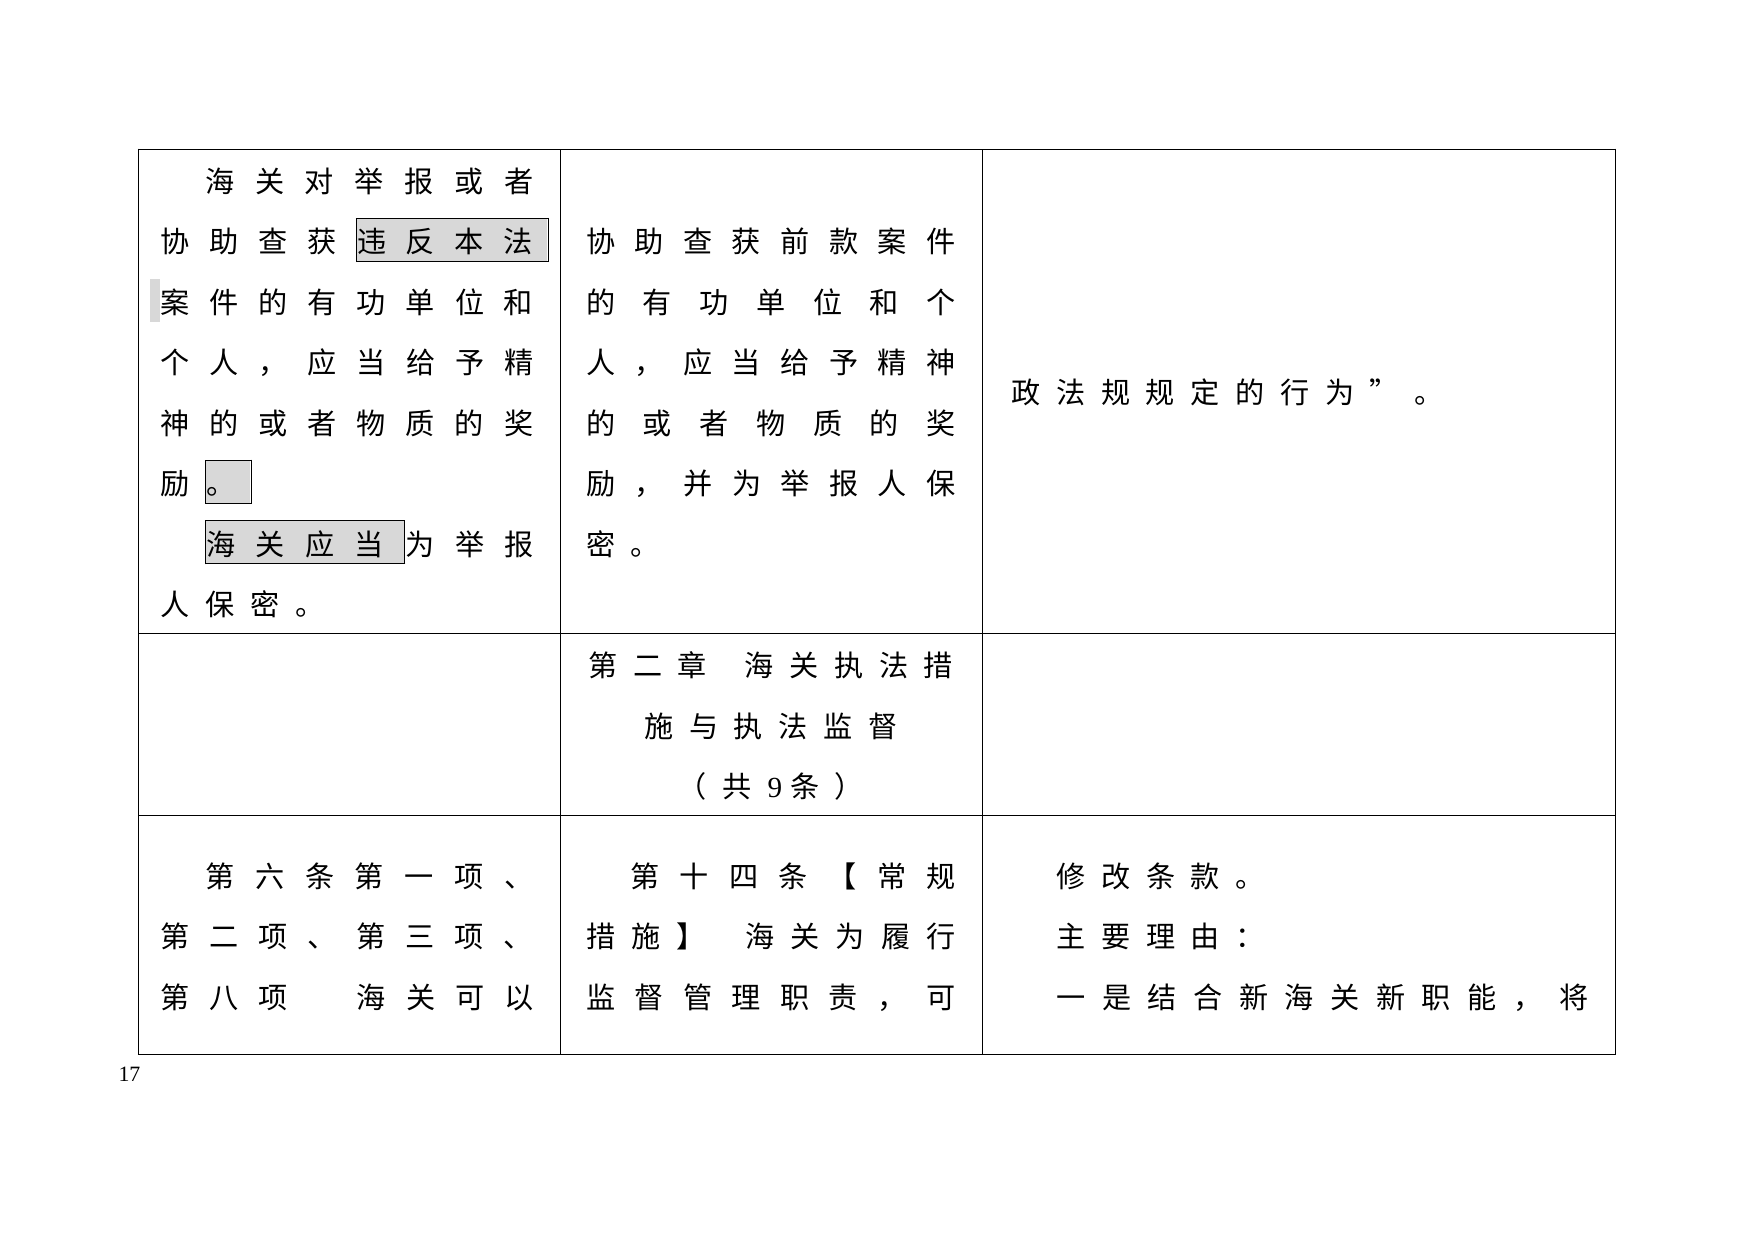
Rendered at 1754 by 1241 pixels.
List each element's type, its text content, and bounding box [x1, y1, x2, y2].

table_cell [561, 150, 982, 633]
table_cell [139, 634, 560, 815]
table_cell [139, 816, 560, 1054]
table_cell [139, 150, 560, 633]
table_cell 第二章 海关执法措施与执法监督 （共9条） [561, 634, 982, 815]
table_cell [983, 150, 1615, 633]
table_cell [983, 634, 1615, 815]
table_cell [983, 816, 1615, 1054]
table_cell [561, 816, 982, 1054]
